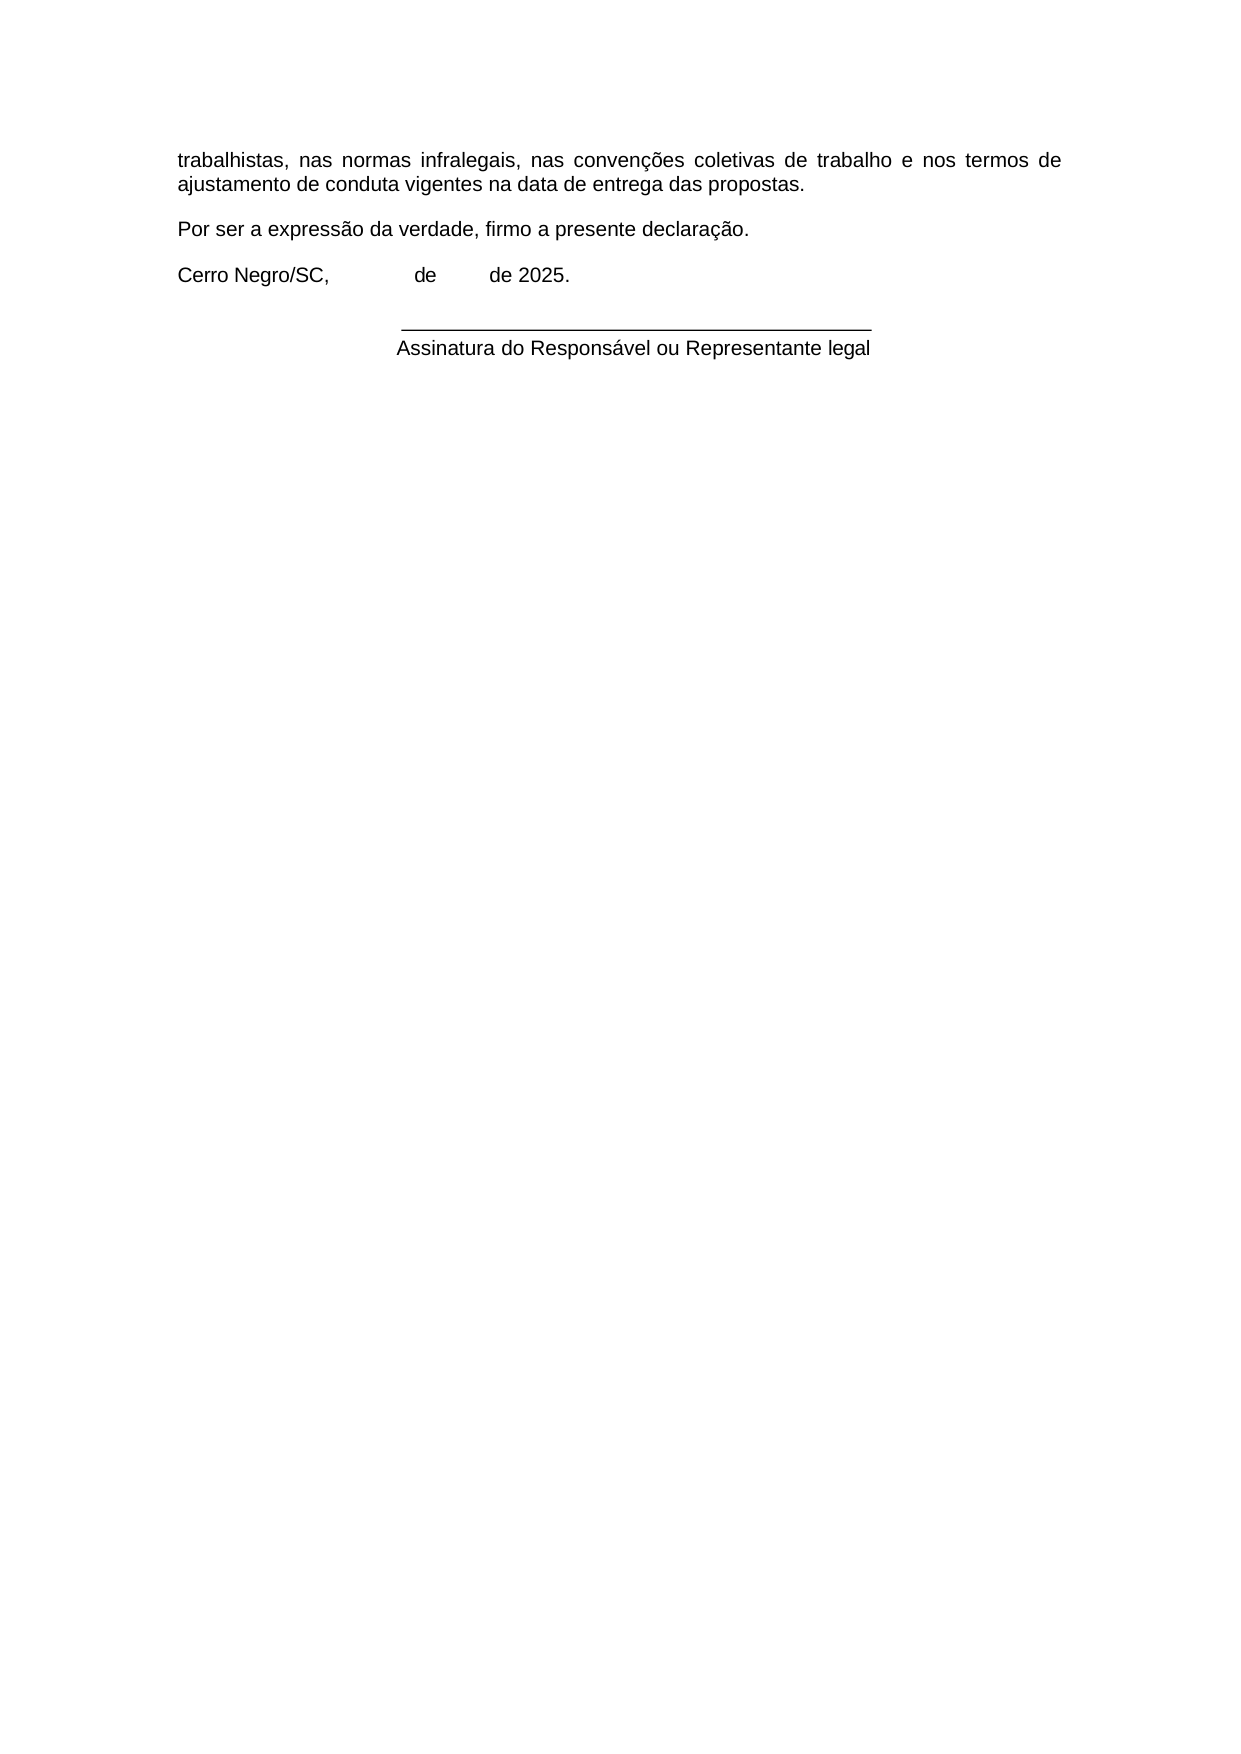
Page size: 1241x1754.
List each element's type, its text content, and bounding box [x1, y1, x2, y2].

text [177, 148, 1063, 196]
text Assinatura do Responsável ou Representante legal [177, 336, 1063, 359]
text Cerro Negro/SC, de de 2025. [177, 263, 1063, 287]
text Por ser a expressão da verdade, firmo a presente declaração. [177, 217, 1063, 241]
